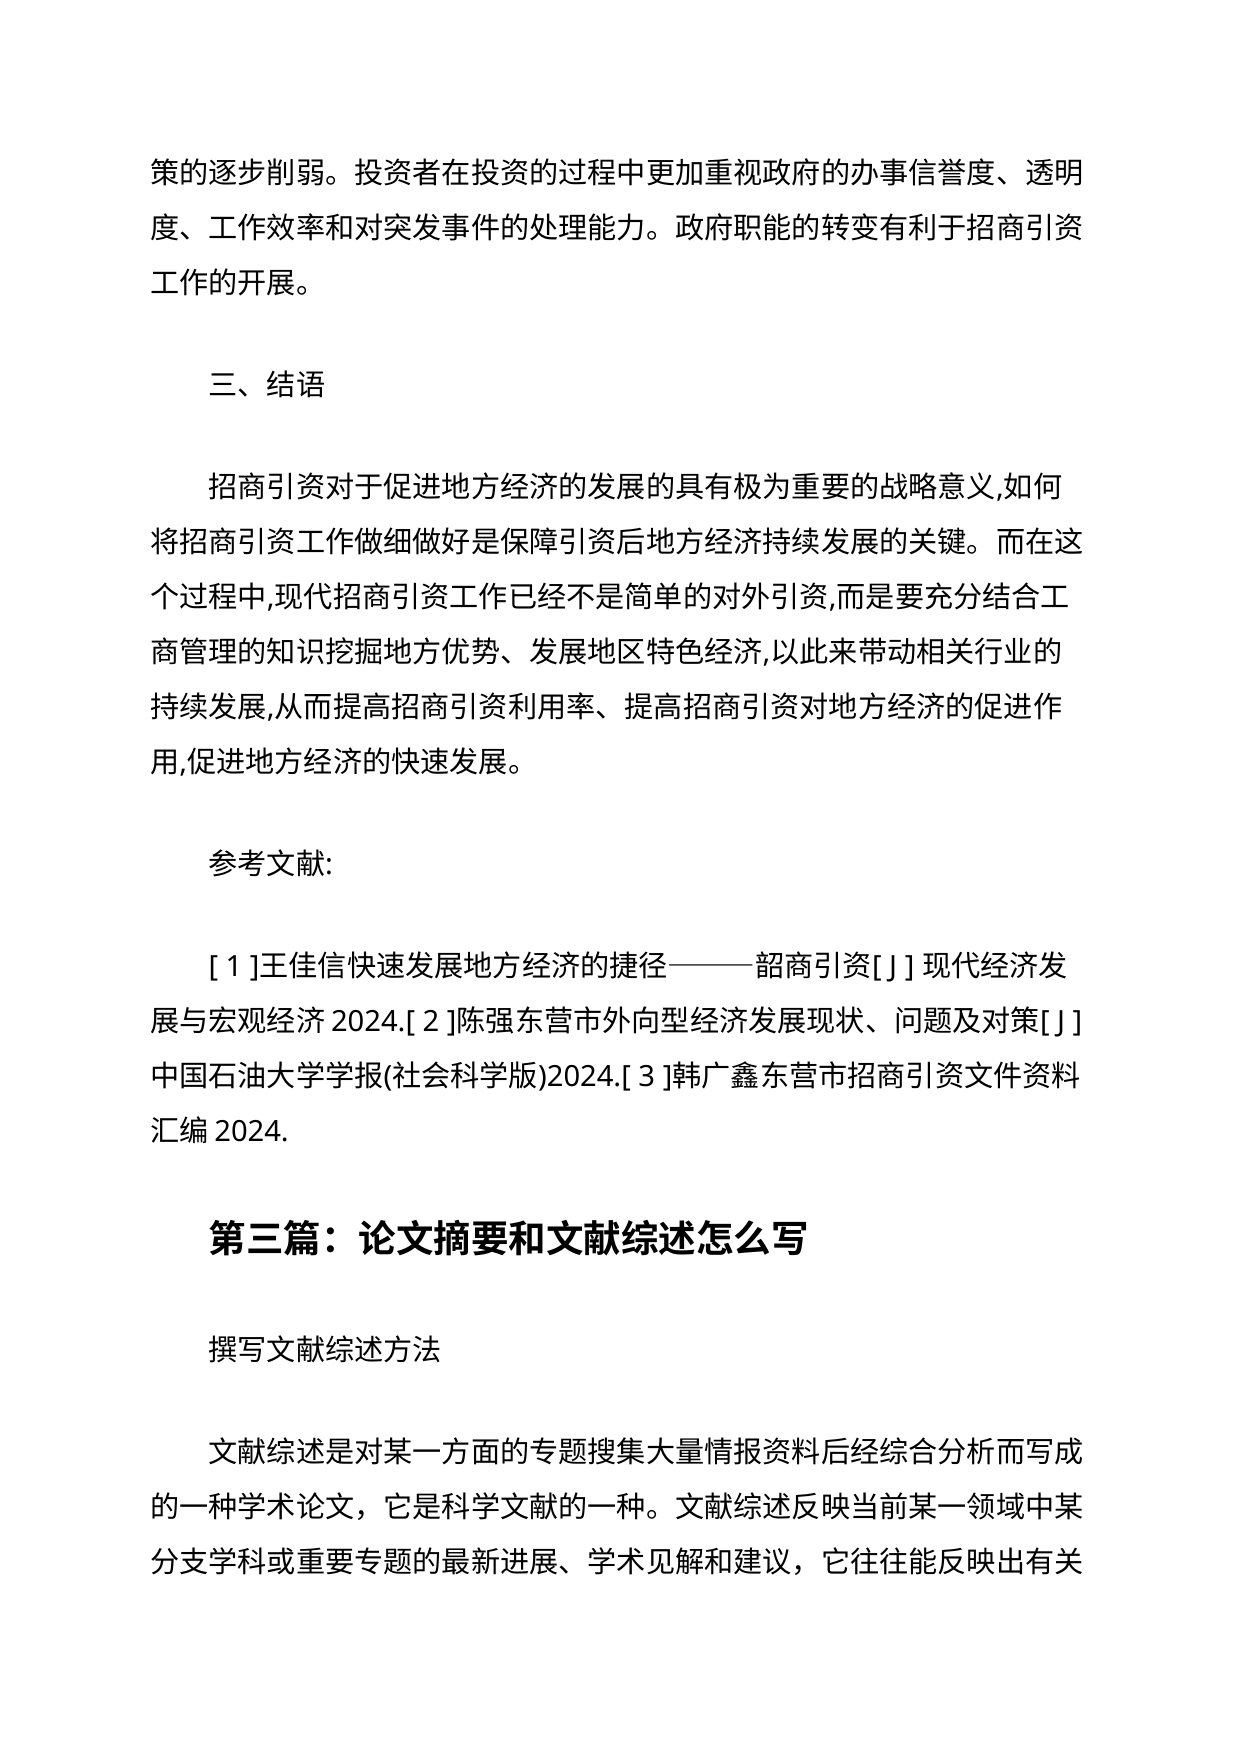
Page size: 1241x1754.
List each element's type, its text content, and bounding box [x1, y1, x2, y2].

text [ 1 ]王佳信快速发展地方经济的捷径———韶商引资[ J ] 现代经济发展与宏观经济2024.[ 2 ]陈强东营市外向型经济发展现状、问题及对策[ J ] 中国石油大学学报(社会科学版)2024.[ 3 ]韩广鑫东营市招商引资文件资料汇编2024. [150, 942, 1090, 1149]
text 三、结语 [150, 362, 1090, 404]
text 第三篇：论文摘要和文献综述怎么写 [150, 1209, 1090, 1263]
text 参考文献: [150, 840, 1090, 883]
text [150, 150, 1090, 302]
text 招商引资对于促进地方经济的发展的具有极为重要的战略意义,如何将招商引资工作做细做好是保障引资后地方经济持续发展的关键。而在这个过程中,现代招商引资工作已经不是简单的对外引资,而是要充分结合工商管理的知识挖掘地方优势、发展地区特色经济,以此来带动相关行业的持续发展,从而提高招商引资利用率、提高招商引资对地方经济的促进作用,促进地方经济的快速发展。 [150, 463, 1090, 781]
text 撰写文献综述方法 [150, 1327, 1090, 1369]
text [150, 1428, 1090, 1580]
